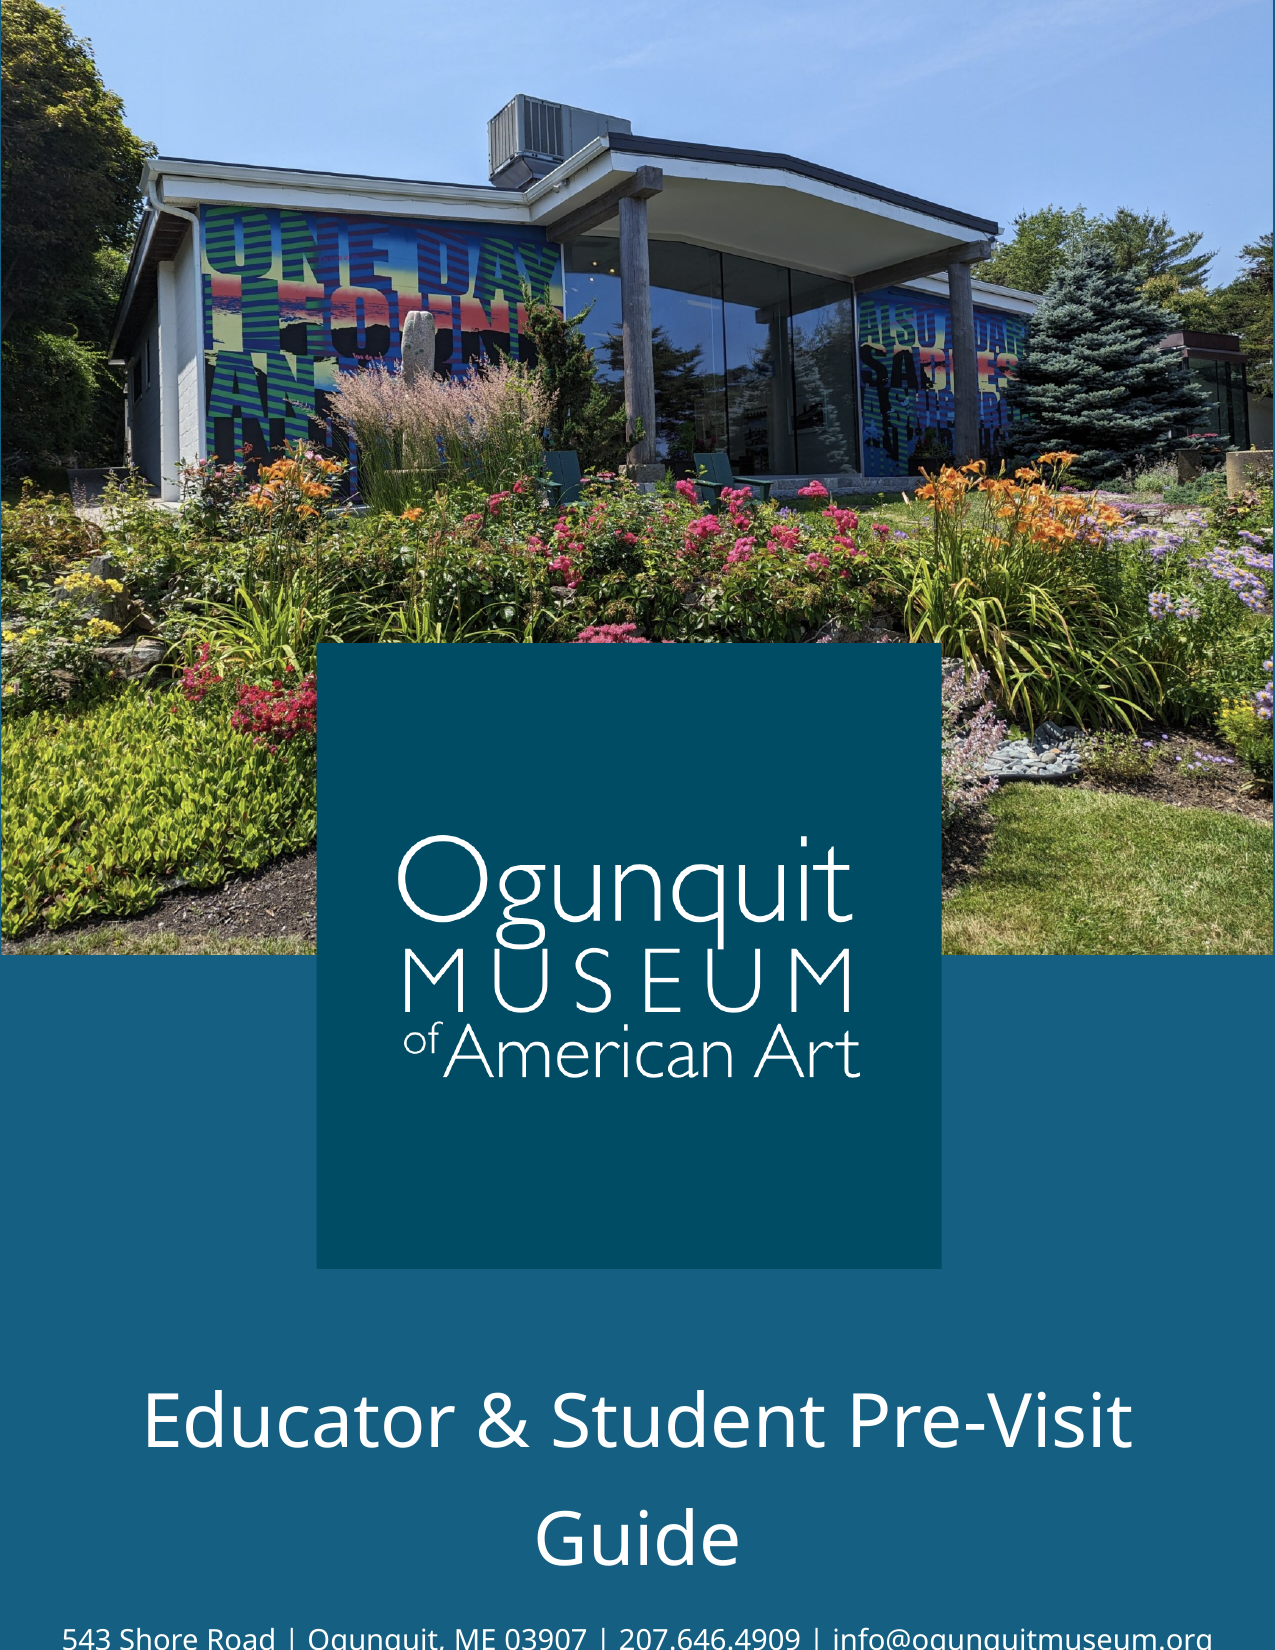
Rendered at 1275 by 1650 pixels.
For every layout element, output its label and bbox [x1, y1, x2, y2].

picture [495, 949, 547, 1012]
picture [429, 1026, 438, 1053]
picture [558, 1042, 588, 1077]
picture [505, 1042, 549, 1077]
picture [500, 1043, 504, 1077]
picture [739, 866, 783, 922]
picture [0, 0, 1273, 953]
picture [497, 866, 545, 949]
picture [802, 866, 806, 920]
picture [819, 1042, 832, 1047]
picture [605, 1042, 618, 1047]
picture [406, 949, 462, 1011]
picture [399, 836, 487, 922]
picture [673, 865, 723, 949]
picture [810, 1043, 816, 1077]
picture [444, 1024, 493, 1077]
picture [755, 1024, 803, 1077]
picture [792, 949, 848, 1011]
picture [576, 948, 610, 1012]
picture [596, 1043, 601, 1077]
picture [704, 1042, 731, 1077]
picture [555, 866, 599, 922]
picture [616, 865, 660, 920]
picture [669, 1042, 698, 1077]
picture [708, 949, 760, 1012]
picture [814, 847, 852, 922]
picture [836, 1032, 859, 1077]
picture [646, 949, 680, 1011]
picture [637, 1042, 662, 1077]
